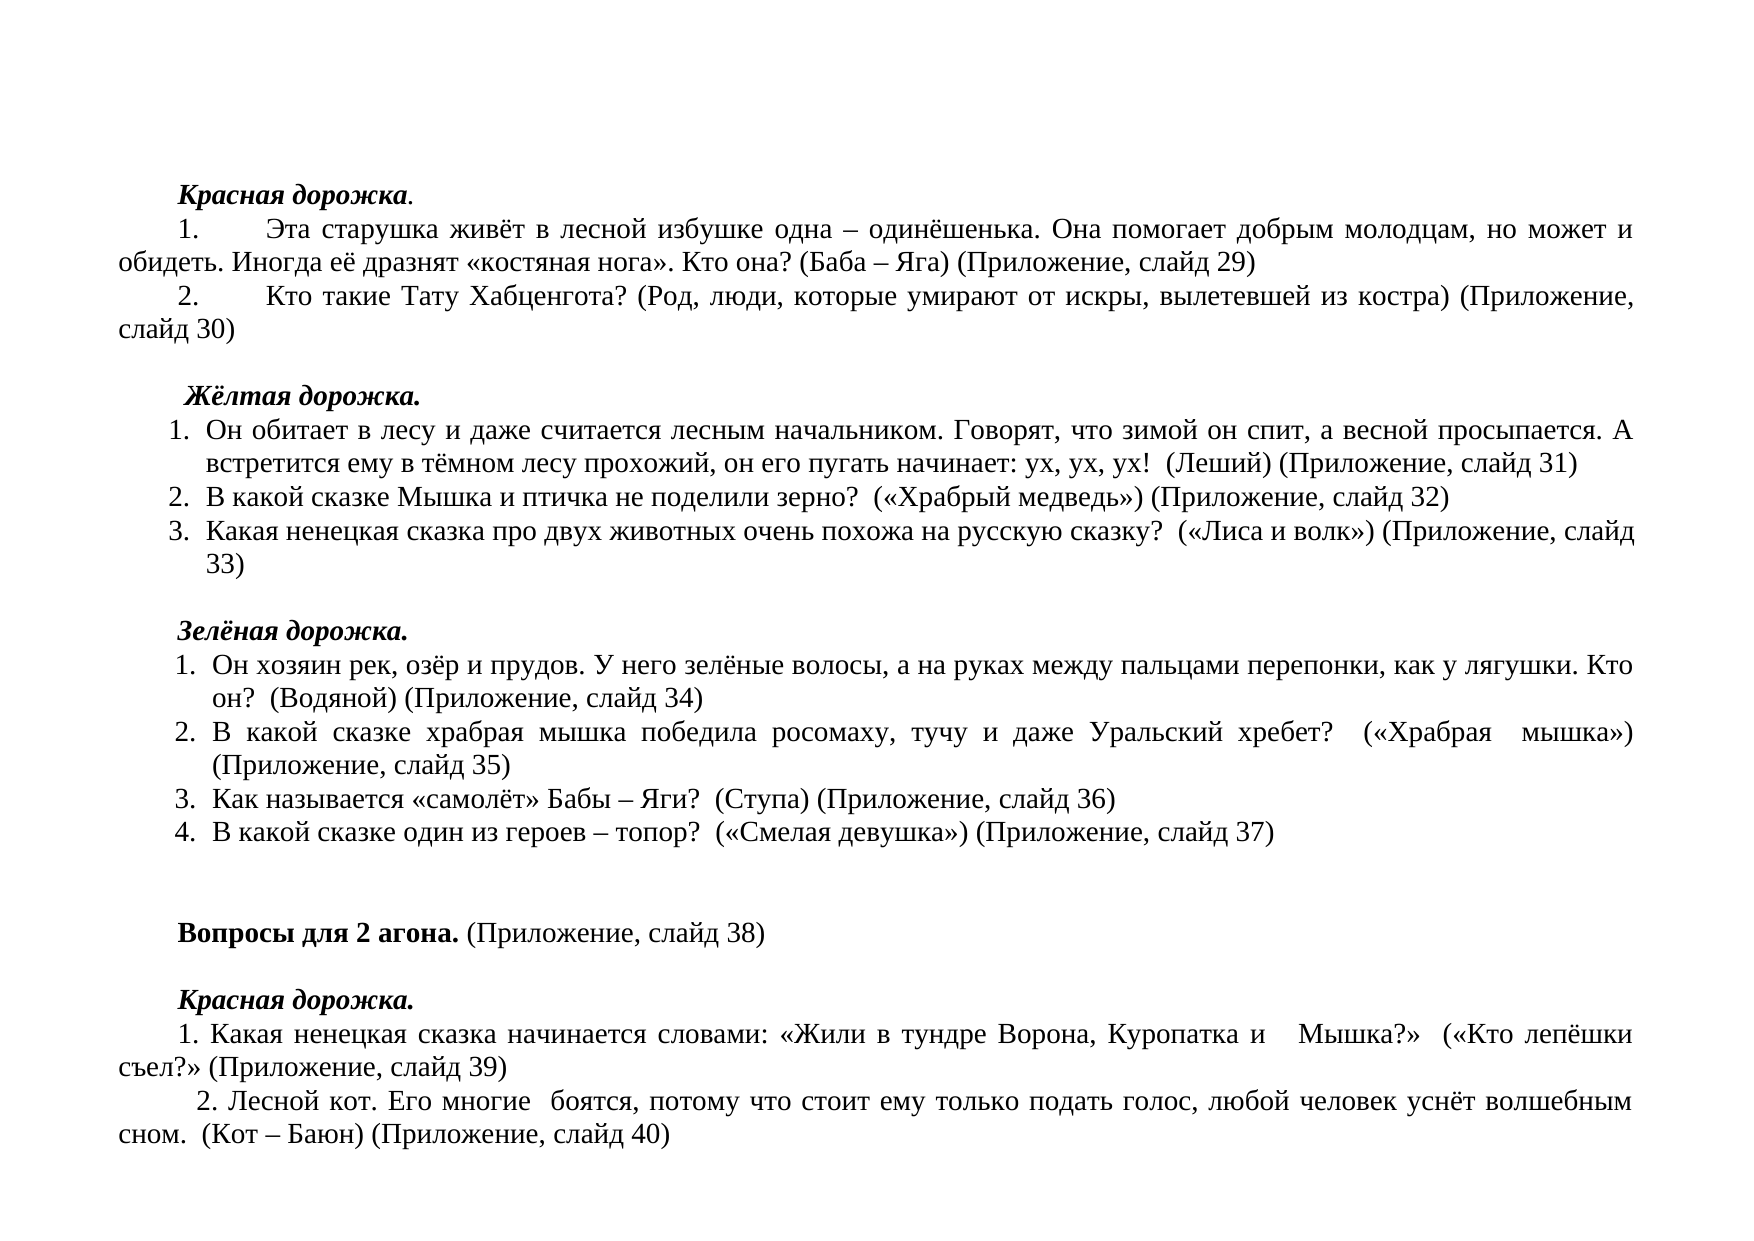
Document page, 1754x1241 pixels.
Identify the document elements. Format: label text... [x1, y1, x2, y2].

list Он обитает в лесу и даже считается лесным начальником. Говорят, что зимой он спит, а весной просыпается. А встретится ему в тёмном лесу прохожий, он его пугать начинает: ух, ух, ух! (Леший) (Приложение, слайд 31) [168, 412, 1636, 479]
list Вопросы для 2 агона. (Приложение, слайд 38) [118, 915, 1636, 949]
list Красная дорожка. [118, 982, 1636, 1016]
text Жёлтая дорожка. [118, 378, 1636, 412]
list В какой сказке Мышка и птичка не поделили зерно? («Храбрый медведь») (Приложение, слайд 32) [168, 479, 1636, 513]
text 1. Какая ненецкая сказка начинается словами: «Жили в тундре Ворона, Куропатка и Мышка?» («Кто лепёшки съел?» (Приложение, слайд 39) [118, 1016, 1636, 1083]
list Какая ненецкая сказка про двух животных очень похожа на русскую сказку? («Лиса и волк») (Приложение, слайд 33) [168, 513, 1636, 580]
text Красная дорожка. [118, 177, 1636, 211]
list Зелёная дорожка. [118, 613, 1636, 647]
text 2. Лесной кот. Его многие боятся, потому что стоит ему только подать голос, любой человек уснёт волшебным сном. (Кот – Баюн) (Приложение, слайд 40) [118, 1083, 1636, 1150]
list Эта старушка живёт в лесной избушке одна – одинёшенька. Она помогает добрым молодцам, но может и обидеть. Иногда её дразнят «костяная нога». Кто она? (Баба – Яга) (Приложение, слайд 29) [118, 211, 1636, 278]
list В какой сказке храбрая мышка победила росомаху, тучу и даже Уральский хребет? («Храбрая мышка») (Приложение, слайд 35) [174, 714, 1636, 781]
list Он хозяин рек, озёр и прудов. У него зелёные волосы, а на руках между пальцами перепонки, как у лягушки. Кто он? (Водяной) (Приложение, слайд 34) [174, 647, 1636, 714]
list Как называется «самолёт» Бабы – Яги? (Ступа) (Приложение, слайд 36) [174, 781, 1636, 814]
list Кто такие Тату Хабценгота? (Род, люди, которые умирают от искры, вылетевшей из костра) (Приложение, слайд 30) [118, 278, 1636, 345]
list В какой сказке один из героев – топор? («Смелая девушка») (Приложение, слайд 37) [174, 814, 1636, 848]
